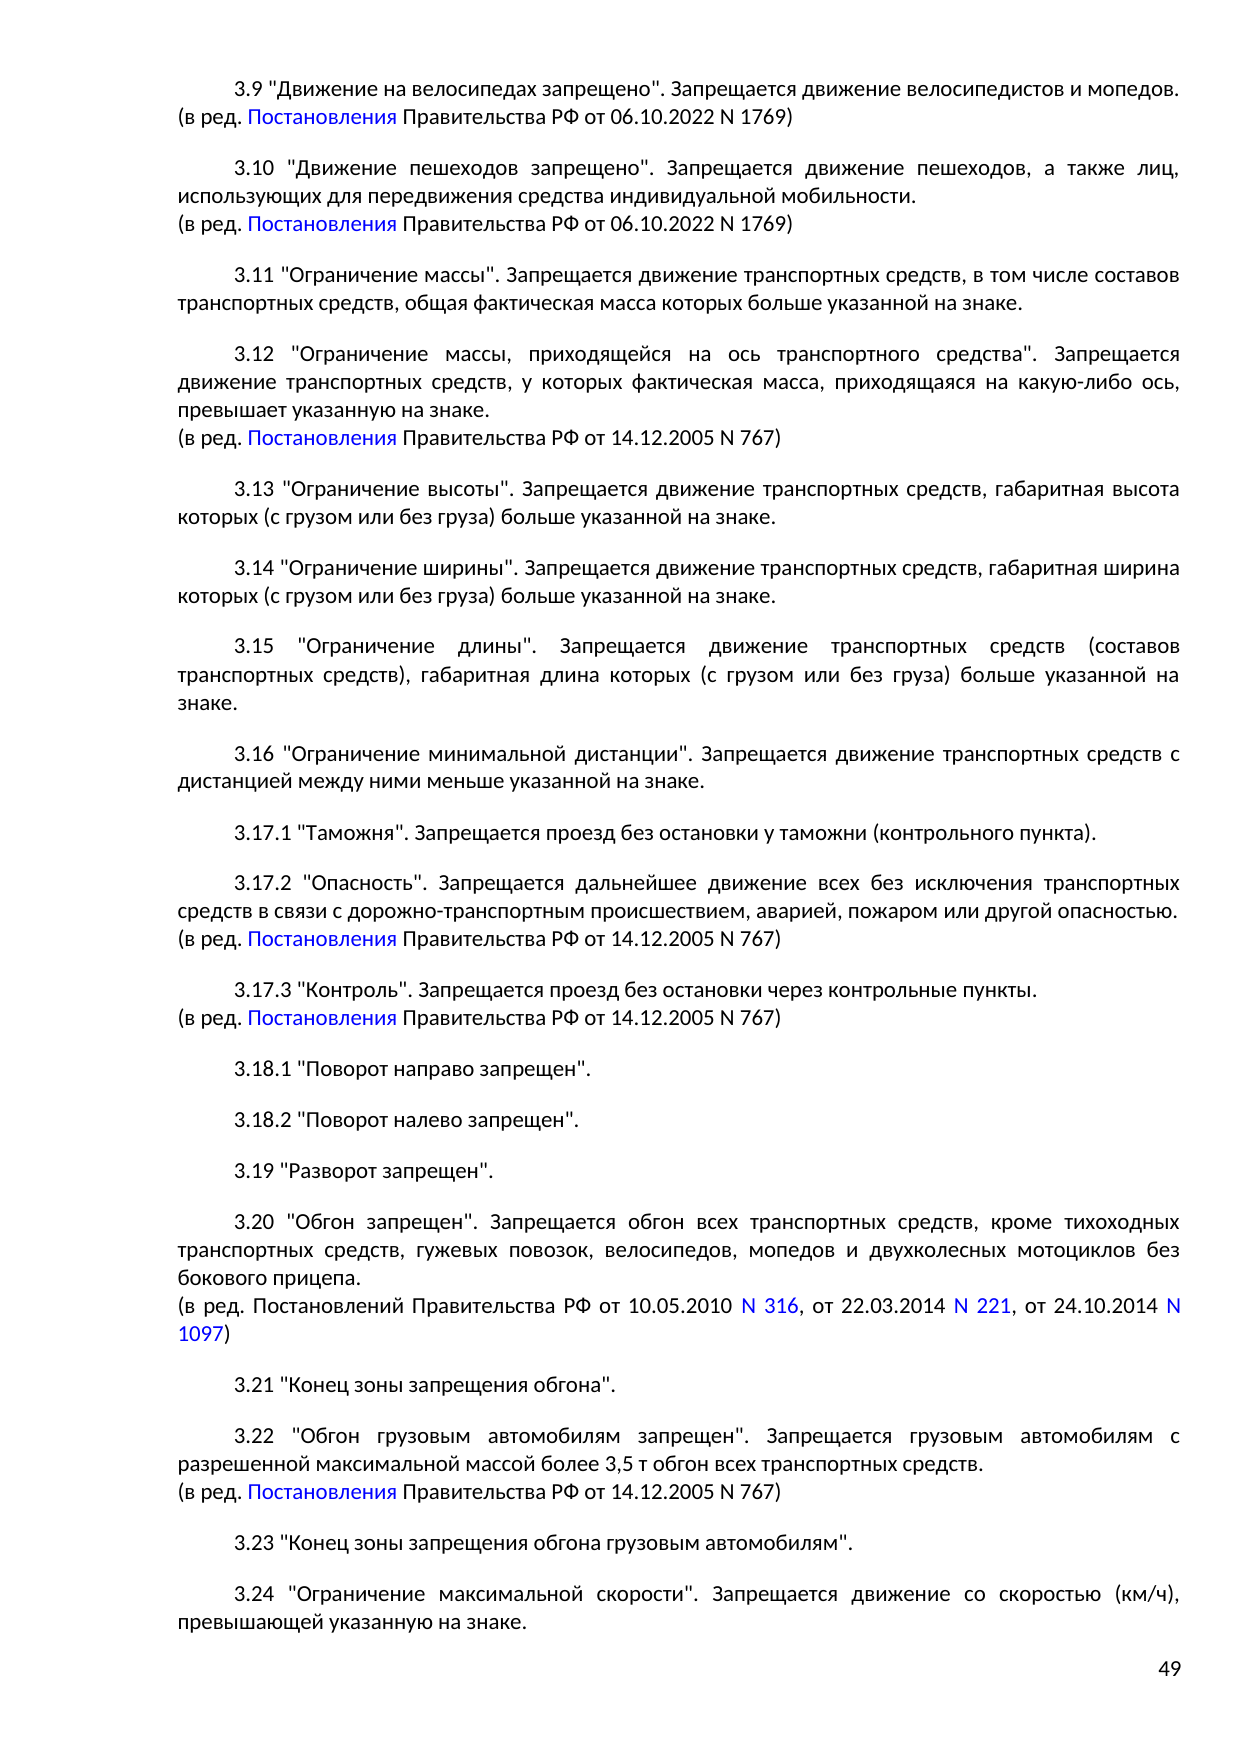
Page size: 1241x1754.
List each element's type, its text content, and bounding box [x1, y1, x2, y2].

text 3.22 "Обгон грузовым автомобилям запрещен". Запрещается грузовым автомобилям с разрешенной максимальной массой более 3,5 т обгон всех транспортных средств. [177, 1421, 1181, 1477]
text 3.21 "Конец зоны запрещения обгона". [177, 1370, 1181, 1398]
text 3.9 "Движение на велосипедах запрещено". Запрещается движение велосипедистов и мопедов. [177, 74, 1181, 102]
text 3.24 "Ограничение максимальной скорости". Запрещается движение со скоростью (км/ч), превышающей указанную на знаке. [177, 1579, 1181, 1635]
text 3.18.1 "Поворот направо запрещен". [177, 1054, 1181, 1082]
text (в ред. Постановления Правительства РФ от 14.12.2005 N 767) [177, 1003, 1181, 1032]
text 3.18.2 "Поворот налево запрещен". [177, 1105, 1181, 1133]
text 3.19 "Разворот запрещен". [177, 1156, 1181, 1184]
text (в ред. Постановления Правительства РФ от 14.12.2005 N 767) [177, 423, 1181, 451]
text (в ред. Постановления Правительства РФ от 06.10.2022 N 1769) [177, 209, 1181, 237]
text (в ред. Постановления Правительства РФ от 14.12.2005 N 767) [177, 1477, 1181, 1505]
text 3.13 "Ограничение высоты". Запрещается движение транспортных средств, габаритная высота которых (с грузом или без груза) больше указанной на знаке. [177, 474, 1181, 530]
text 3.15 "Ограничение длины". Запрещается движение транспортных средств (составов транспортных средств), габаритная длина которых (с грузом или без груза) больше указанной на знаке. [177, 632, 1181, 716]
text 3.12 "Ограничение массы, приходящейся на ось транспортного средства". Запрещается движение транспортных средств, у которых фактическая масса, приходящаяся на какую-либо ось, превышает указанную на знаке. [177, 339, 1181, 423]
text 3.17.3 "Контроль". Запрещается проезд без остановки через контрольные пункты. [177, 976, 1181, 1003]
text 3.17.1 "Таможня". Запрещается проезд без остановки у таможни (контрольного пункта). [177, 818, 1181, 846]
text 3.14 "Ограничение ширины". Запрещается движение транспортных средств, габаритная ширина которых (с грузом или без груза) больше указанной на знаке. [177, 553, 1181, 609]
text (в ред. Постановлений Правительства РФ от 10.05.2010 N 316, от 22.03.2014 N 221, от 24.10.2014 N 1097) [177, 1291, 1181, 1347]
text (в ред. Постановления Правительства РФ от 06.10.2022 N 1769) [177, 102, 1181, 130]
text 3.11 "Ограничение массы". Запрещается движение транспортных средств, в том числе составов транспортных средств, общая фактическая масса которых больше указанной на знаке. [177, 260, 1181, 316]
text 3.10 "Движение пешеходов запрещено". Запрещается движение пешеходов, а также лиц, использующих для передвижения средства индивидуальной мобильности. [177, 153, 1181, 209]
text 3.17.2 "Опасность". Запрещается дальнейшее движение всех без исключения транспортных средств в связи с дорожно-транспортным происшествием, аварией, пожаром или другой опасностью. [177, 868, 1181, 924]
text 3.16 "Ограничение минимальной дистанции". Запрещается движение транспортных средств с дистанцией между ними меньше указанной на знаке. [177, 739, 1181, 795]
text (в ред. Постановления Правительства РФ от 14.12.2005 N 767) [177, 924, 1181, 953]
text 3.20 "Обгон запрещен". Запрещается обгон всех транспортных средств, кроме тихоходных транспортных средств, гужевых повозок, велосипедов, мопедов и двухколесных мотоциклов без бокового прицепа. [177, 1207, 1181, 1291]
text 3.23 "Конец зоны запрещения обгона грузовым автомобилям". [177, 1528, 1181, 1556]
